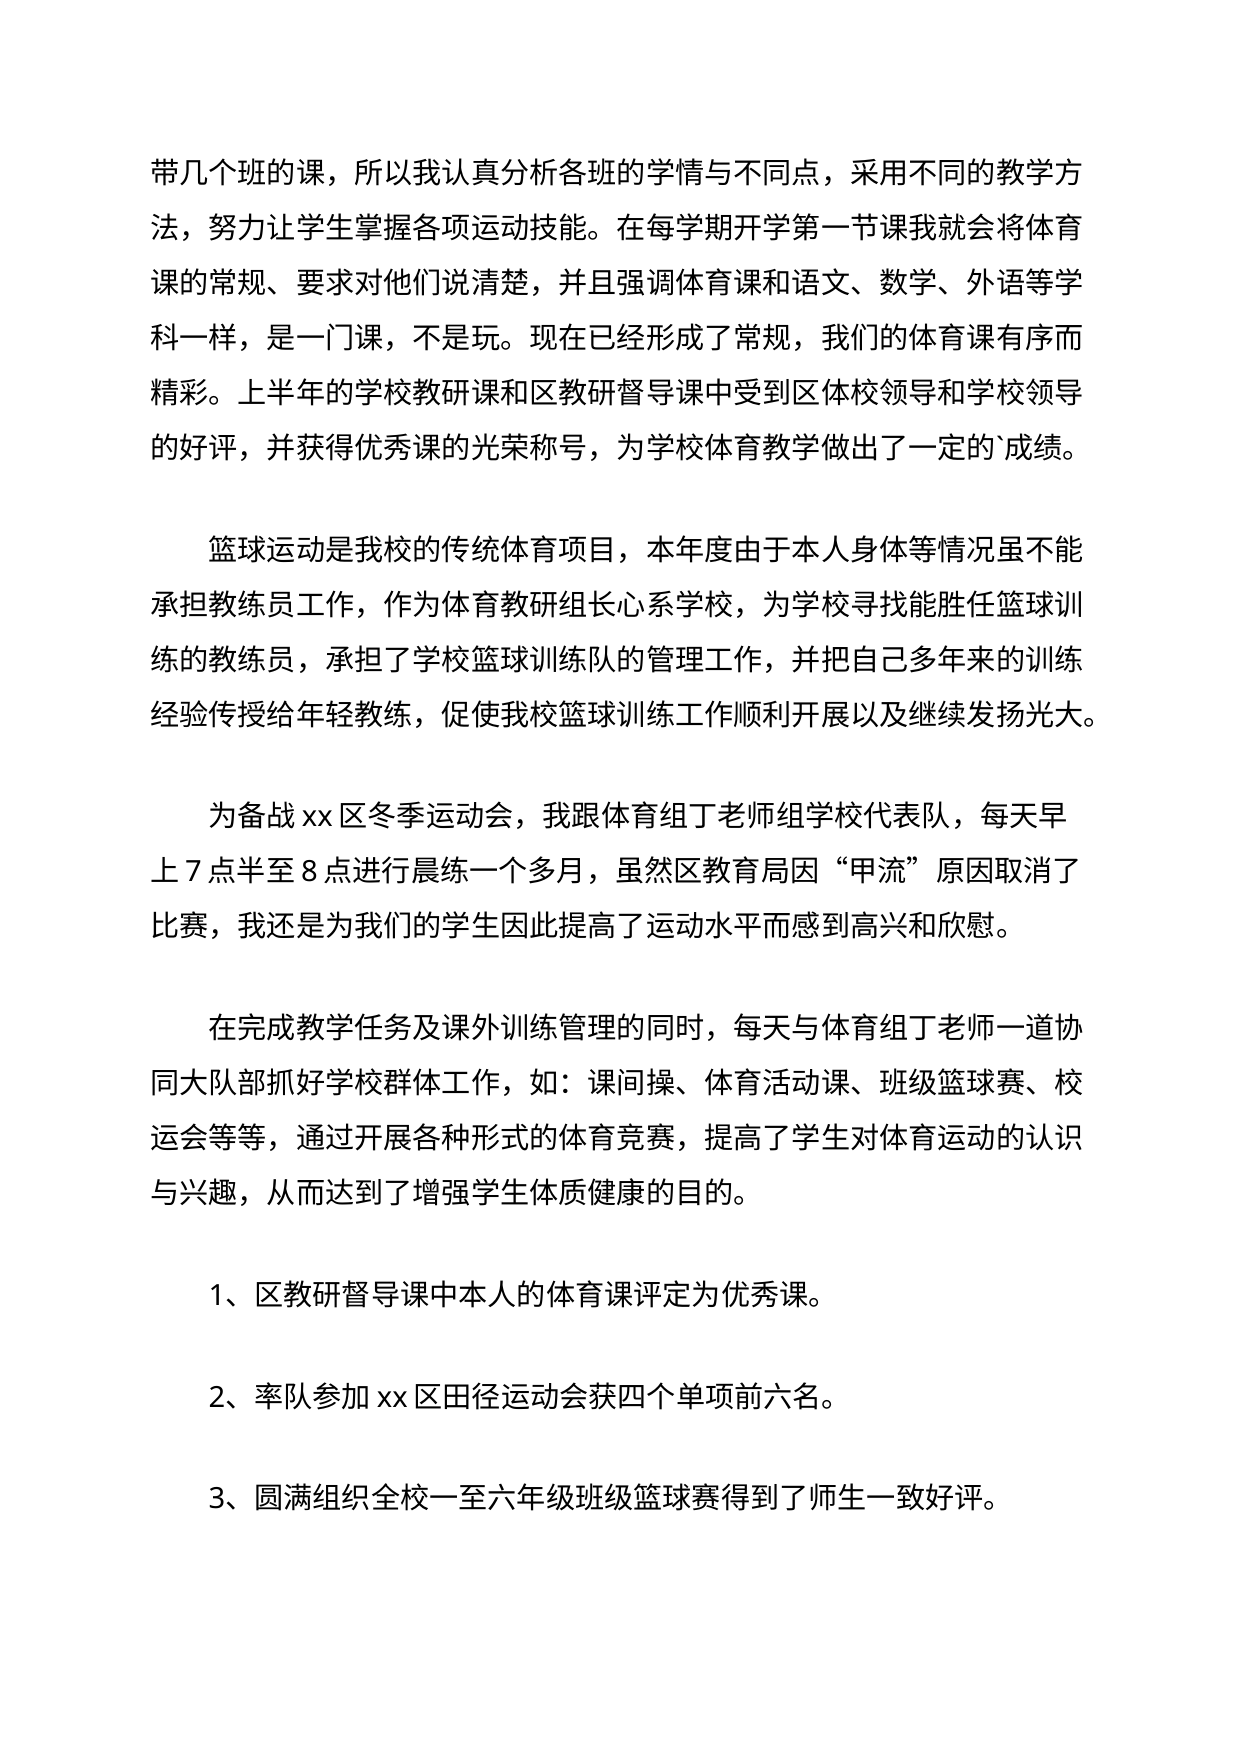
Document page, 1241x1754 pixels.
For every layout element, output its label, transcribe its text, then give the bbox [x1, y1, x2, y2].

text 为备战xx区冬季运动会，我跟体育组丁老师组学校代表队，每天早上7点半至8点进行晨练一个多月，虽然区教育局因“甲流”原因取消了比赛，我还是为我们的学生因此提高了运动水平而感到高兴和欣慰。 [150, 793, 1090, 945]
text 2、率队参加xx区田径运动会获四个单项前六名。 [150, 1373, 1090, 1416]
text 在完成教学任务及课外训练管理的同时，每天与体育组丁老师一道协同大队部抓好学校群体工作，如：课间操、体育活动课、班级篮球赛、校运会等等，通过开展各种形式的体育竞赛，提高了学生对体育运动的认识与兴趣，从而达到了增强学生体质健康的目的。 [150, 1005, 1090, 1212]
text 1、区教研督导课中本人的体育课评定为优秀课。 [150, 1271, 1090, 1313]
text 篮球运动是我校的传统体育项目，本年度由于本人身体等情况虽不能承担教练员工作，作为体育教研组长心系学校，为学校寻找能胜任篮球训练的教练员，承担了学校篮球训练队的管理工作，并把自己多年来的训练经验传授给年轻教练，促使我校篮球训练工作顺利开展以及继续发扬光大。 [150, 526, 1090, 733]
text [150, 150, 1090, 467]
text 3、圆满组织全校一至六年级班级篮球赛得到了师生一致好评。 [150, 1475, 1090, 1517]
